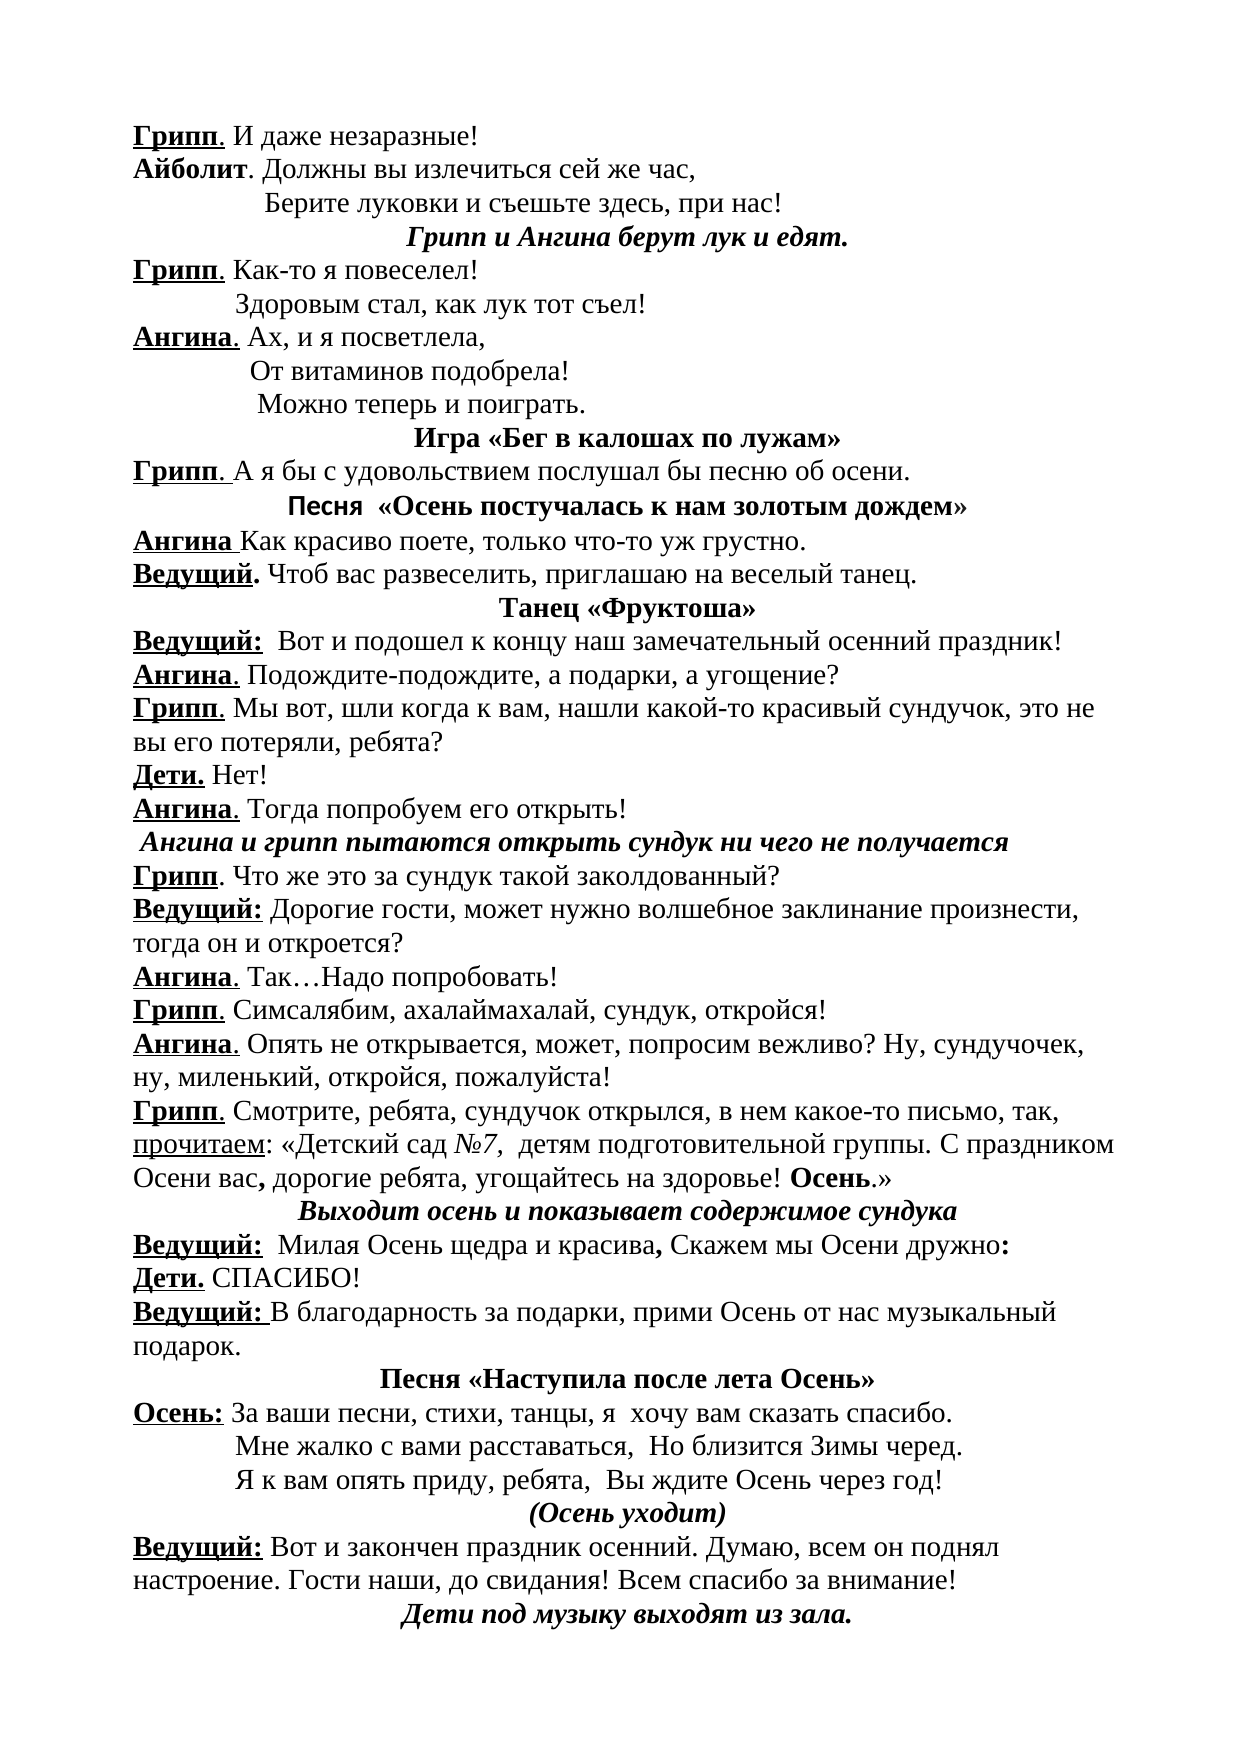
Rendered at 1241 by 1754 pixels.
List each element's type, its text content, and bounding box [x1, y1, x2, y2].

text Ангина и грипп пытаются открыть сундук ни чего не получается [133, 824, 1122, 858]
text Ведущий: Милая Осень щедра и красива, Скажем мы Осени дружно: [133, 1227, 1122, 1261]
text Ангина. Ах, и я посветлела, [133, 319, 1122, 353]
text Здоровым стал, как лук тот съел! [133, 286, 1122, 319]
text Танец «Фруктоша» [133, 590, 1122, 623]
text Игра «Бег в калошах по лужам» [133, 420, 1122, 453]
text Ведущий: В благодарность за подарки, прими Осень от нас музыкальный подарок. [133, 1294, 1122, 1361]
text Выходит осень и показывает содержимое сундука [133, 1193, 1122, 1227]
text Грипп. А я бы с удовольствием послушал бы песню об осени. [133, 453, 1122, 487]
text Грипп. Симсалябим, ахалаймахалай, сундук, откройся! [133, 992, 1122, 1026]
text Ангина. Так…Надо попробовать! [133, 959, 1122, 992]
text Дети. СПАСИБО! [133, 1261, 1122, 1294]
text От витаминов подобрела! [133, 353, 1122, 386]
text Грипп. Смотрите, ребята, сундучок открылся, в нем какое-то письмо, так, прочитаем: «Детский сад №7, детям подготовительной группы. С праздником Осени вас, дорогие ребята, угощайтесь на здоровье! Осень.» [133, 1093, 1122, 1193]
text Грипп. И даже незаразные! [133, 118, 1122, 152]
text Грипп. Мы вот, шли когда к вам, нашли какой-то красивый сундучок, это не вы его потеряли, ребята? [133, 690, 1122, 757]
text Дети под музыку выходят из зала. [133, 1596, 1122, 1629]
text Грипп. Что же это за сундук такой заколдованный? [133, 858, 1122, 892]
text Ведущий. Чтоб вас развеселить, приглашаю на веселый танец. [133, 556, 1122, 590]
text Грипп. Как-то я повеселел! [133, 252, 1122, 286]
text Берите луковки и съешьте здесь, при нас! [133, 185, 1122, 219]
text Ангина. Тогда попробуем его открыть! [133, 791, 1122, 824]
text Ангина. Подождите-подождите, а подарки, а угощение? [133, 657, 1122, 690]
text Ведущий: Вот и подошел к концу наш замечательный осенний праздник! [133, 623, 1122, 657]
text Песня «Осень постучалась к нам золотым дождем» [133, 487, 1122, 523]
text (Осень уходит) [133, 1495, 1122, 1529]
text Осень: За ваши песни, стихи, танцы, я хочу вам сказать спасибо. [133, 1395, 1122, 1428]
text Мне жалко с вами расставаться, Но близится Зимы черед. Я к вам опять приду, ребята, Вы ждите Осень через год! [133, 1428, 1122, 1495]
text Можно теперь и поиграть. [133, 386, 1122, 420]
text Айболит. Должны вы излечиться сей же час, [133, 152, 1122, 185]
text Ведущий: Дорогие гости, может нужно волшебное заклинание произнести, тогда он и откроется? [133, 892, 1122, 959]
text Грипп и Ангина берут лук и едят. [133, 219, 1122, 252]
text Ангина. Опять не открывается, может, попросим вежливо? Ну, сундучочек, ну, миленький, откройся, пожалуйста! [133, 1026, 1122, 1093]
text Ангина Как красиво поете, только что-то уж грустно. [133, 523, 1122, 556]
text Ведущий: Вот и закончен праздник осенний. Думаю, всем он поднял настроение. Гости наши, до свидания! Всем спасибо за внимание! [133, 1529, 1122, 1596]
text Песня «Наступила после лета Осень» [133, 1361, 1122, 1395]
text Дети. Нет! [133, 757, 1122, 791]
